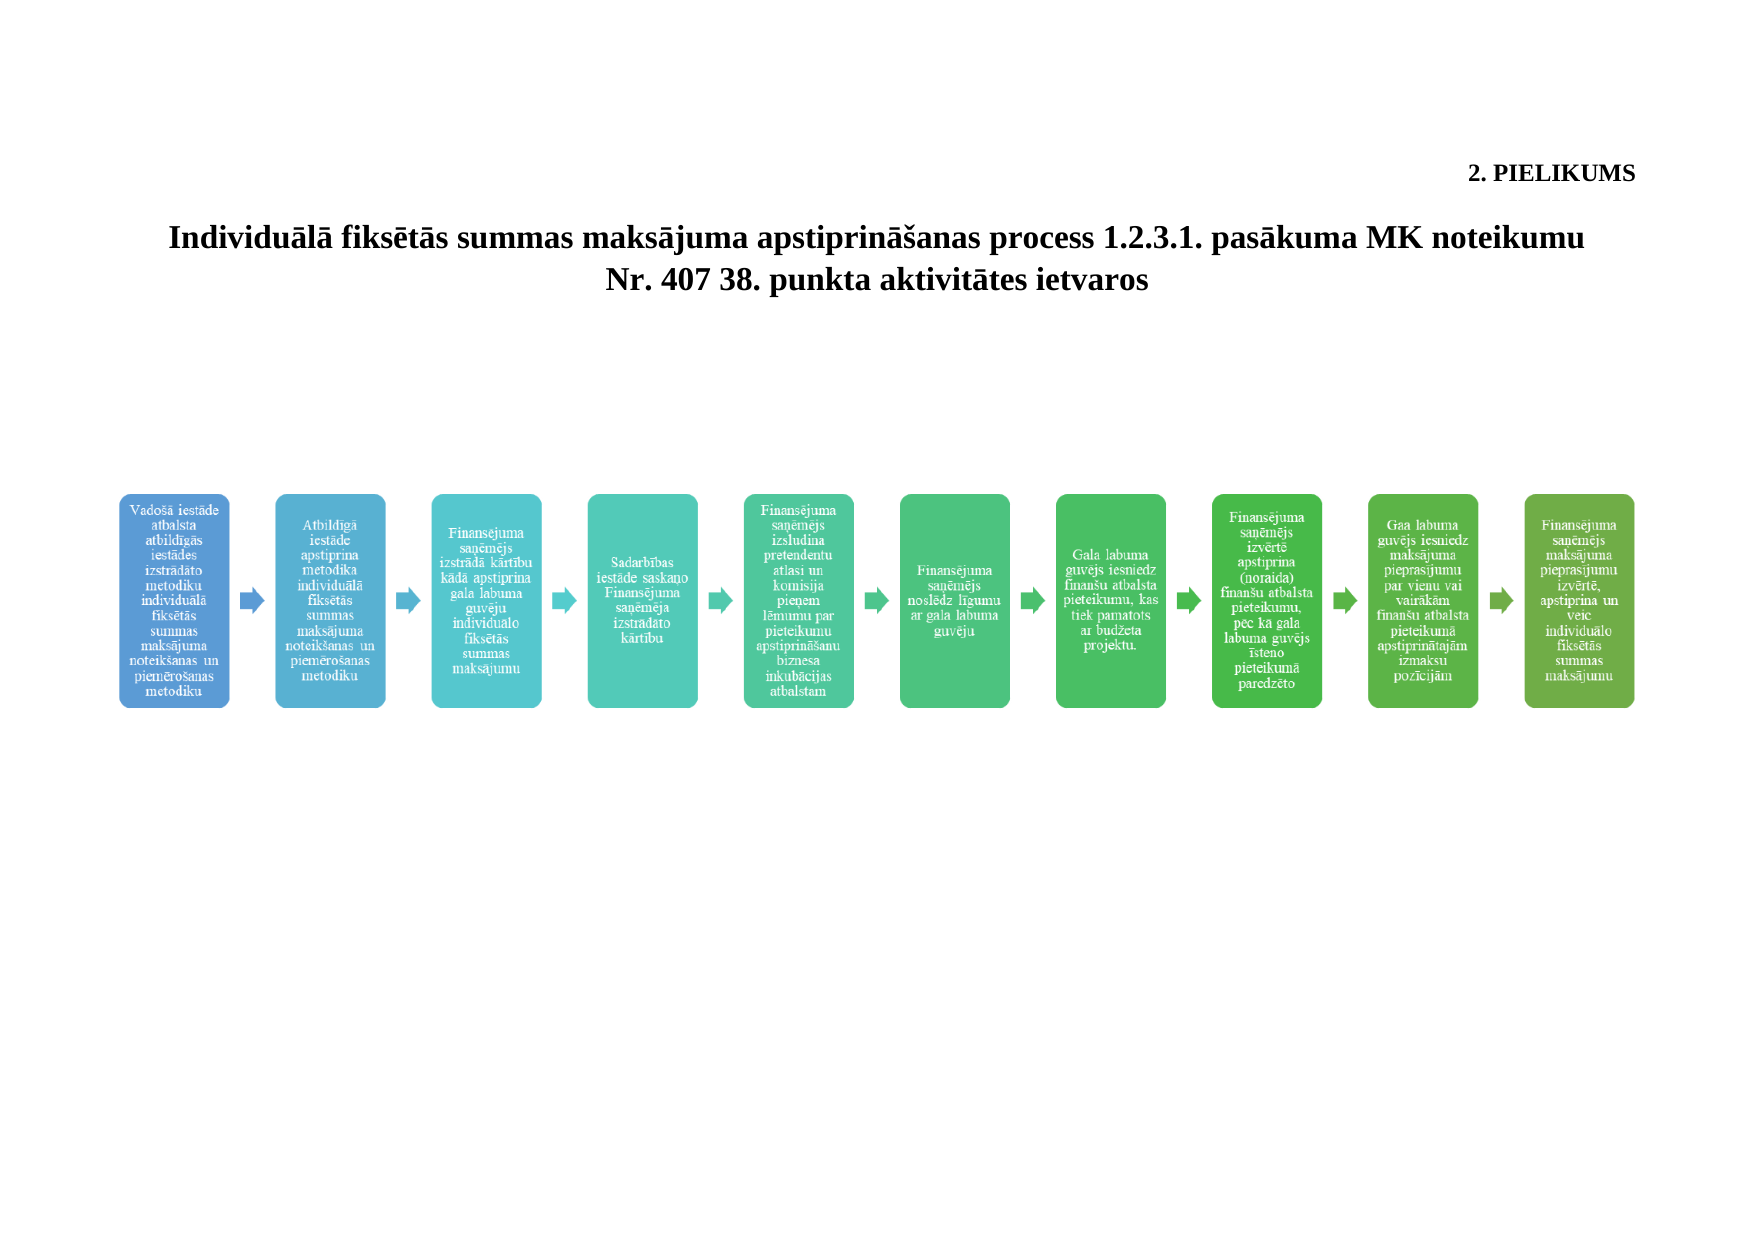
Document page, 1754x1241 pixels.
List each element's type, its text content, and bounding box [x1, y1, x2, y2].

subtitle 2. PIELIKUMS [118, 158, 1636, 187]
text Nr. 407 38. punkta aktivitātes ietvaros [118, 259, 1636, 297]
picture [118, 358, 1637, 872]
text Individuālā fiksētās summas maksājuma apstiprināšanas process 1.2.3.1. pasākuma MK noteikumu [118, 218, 1636, 256]
